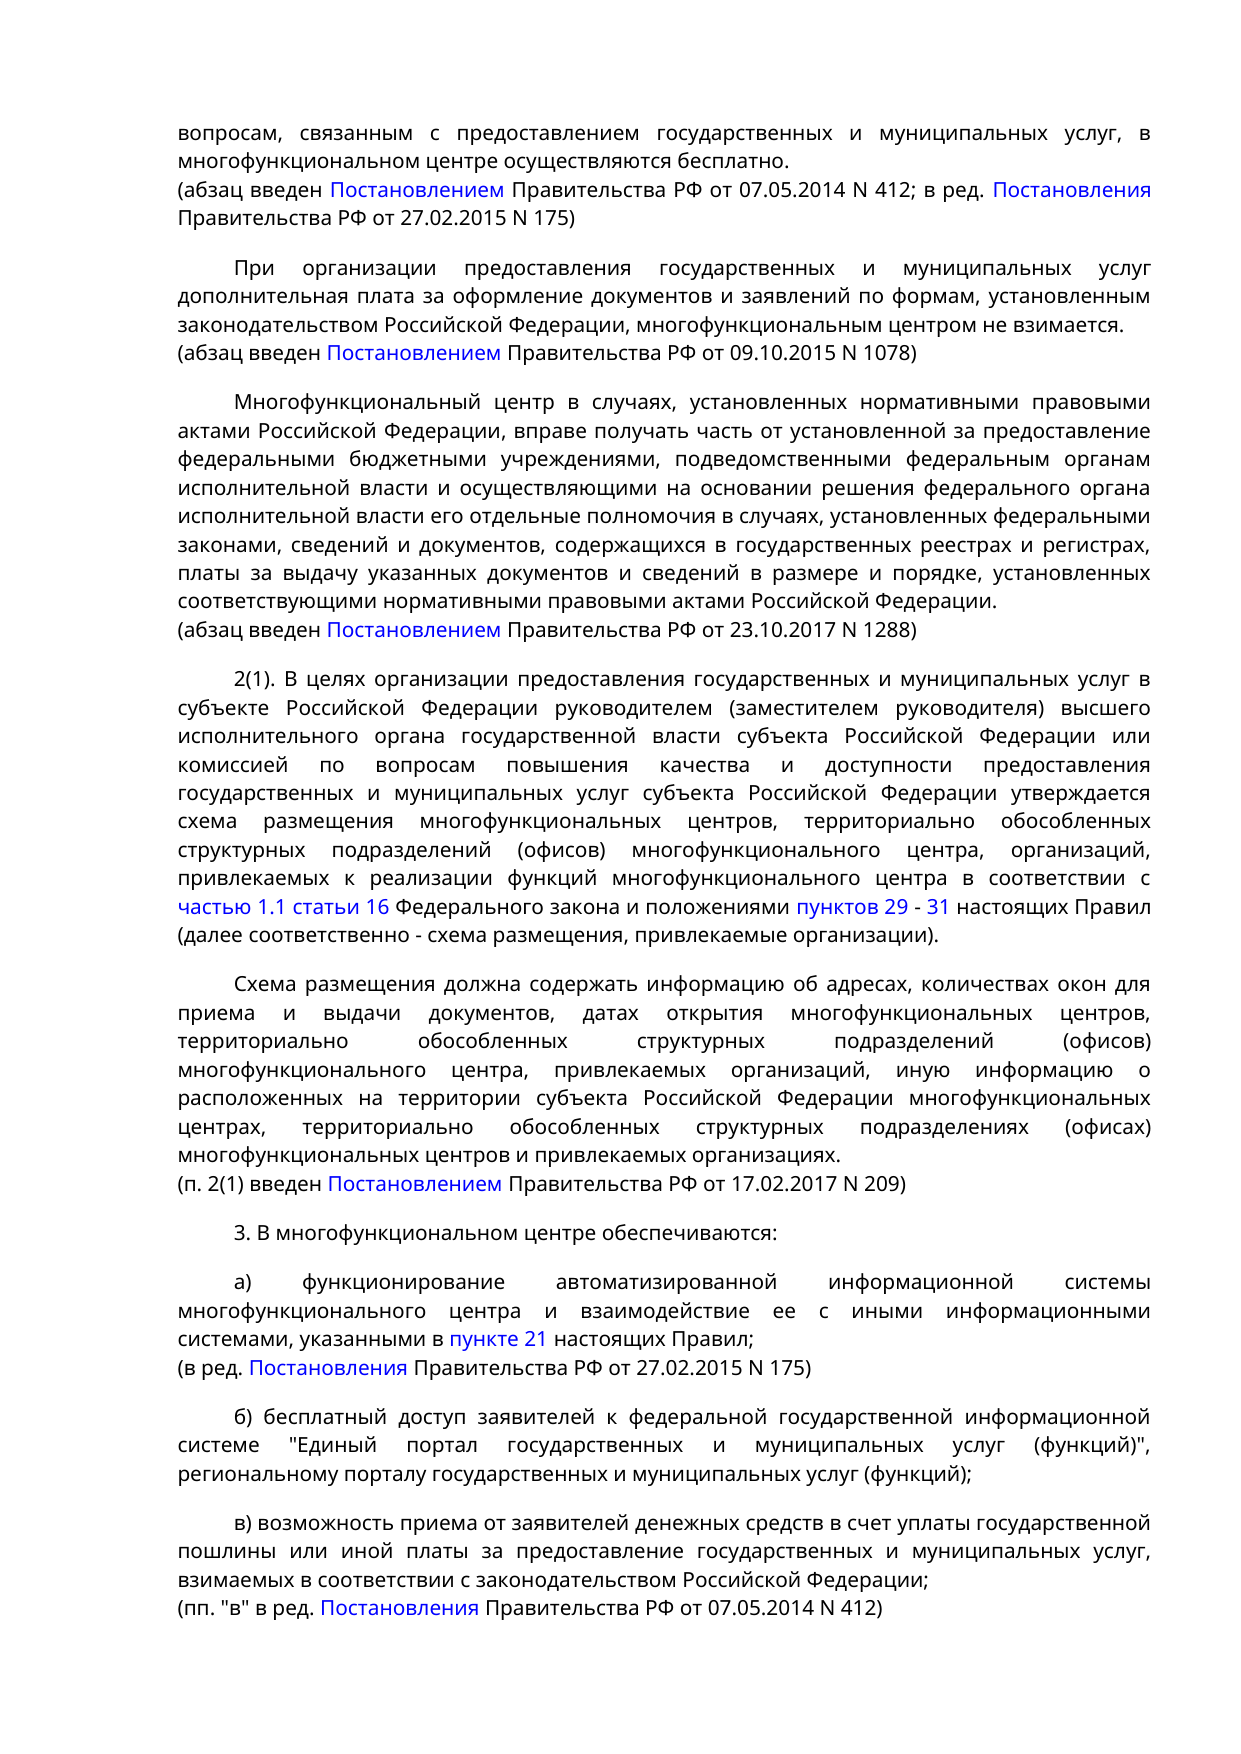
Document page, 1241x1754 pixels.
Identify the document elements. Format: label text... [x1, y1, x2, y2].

text (пп. "в" в ред. Постановления Правительства РФ от 07.05.2014 N 412) [177, 1593, 1152, 1622]
text Схема размещения должна содержать информацию об адресах, количествах окон для приема и выдачи документов, датах открытия многофункциональных центров, территориально обособленных структурных подразделений (офисов) многофункционального центра, привлекаемых организаций, иную информацию о расположенных на территории субъекта Российской Федерации многофункциональных центрах, территориально обособленных структурных подразделениях (офисах) многофункциональных центров и привлекаемых организациях. [177, 969, 1152, 1169]
text б) бесплатный доступ заявителей к федеральной государственной информационной системе "Единый портал государственных и муниципальных услуг (функций)", региональному порталу государственных и муниципальных услуг (функций); [177, 1402, 1152, 1487]
text в) возможность приема от заявителей денежных средств в счет уплаты государственной пошлины или иной платы за предоставление государственных и муниципальных услуг, взимаемых в соответствии с законодательством Российской Федерации; [177, 1508, 1152, 1593]
text (абзац введен Постановлением Правительства РФ от 07.05.2014 N 412; в ред. Постановления Правительства РФ от 27.02.2015 N 175) [177, 175, 1152, 232]
text При организации предоставления государственных и муниципальных услуг дополнительная плата за оформление документов и заявлений по формам, установленным законодательством Российской Федерации, многофункциональным центром не взимается. [177, 253, 1152, 338]
text а) функционирование автоматизированной информационной системы многофункционального центра и взаимодействие ее с иными информационными системами, указанными в пункте 21 настоящих Правил; [177, 1267, 1152, 1353]
text (п. 2(1) введен Постановлением Правительства РФ от 17.02.2017 N 209) [177, 1169, 1152, 1197]
text 3. В многофункциональном центре обеспечиваются: [177, 1218, 1152, 1246]
text Многофункциональный центр в случаях, установленных нормативными правовыми актами Российской Федерации, вправе получать часть от установленной за предоставление федеральными бюджетными учреждениями, подведомственными федеральным органам исполнительной власти и осуществляющими на основании решения федерального органа исполнительной власти его отдельные полномочия в случаях, установленных федеральными законами, сведений и документов, содержащихся в государственных реестрах и регистрах, платы за выдачу указанных документов и сведений в размере и порядке, установленных соответствующими нормативными правовыми актами Российской Федерации. [177, 387, 1152, 615]
text (абзац введен Постановлением Правительства РФ от 09.10.2015 N 1078) [177, 338, 1152, 367]
text (абзац введен Постановлением Правительства РФ от 23.10.2017 N 1288) [177, 615, 1152, 643]
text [177, 118, 1152, 175]
text 2(1). В целях организации предоставления государственных и муниципальных услуг в субъекте Российской Федерации руководителем (заместителем руководителя) высшего исполнительного органа государственной власти субъекта Российской Федерации или комиссией по вопросам повышения качества и доступности предоставления государственных и муниципальных услуг субъекта Российской Федерации утверждается схема размещения многофункциональных центров, территориально обособленных структурных подразделений (офисов) многофункционального центра, организаций, привлекаемых к реализации функций многофункционального центра в соответствии с частью 1.1 статьи 16 Федерального закона и положениями пунктов 29 - 31 настоящих Правил (далее соответственно - схема размещения, привлекаемые организации). [177, 664, 1152, 949]
text (в ред. Постановления Правительства РФ от 27.02.2015 N 175) [177, 1353, 1152, 1381]
